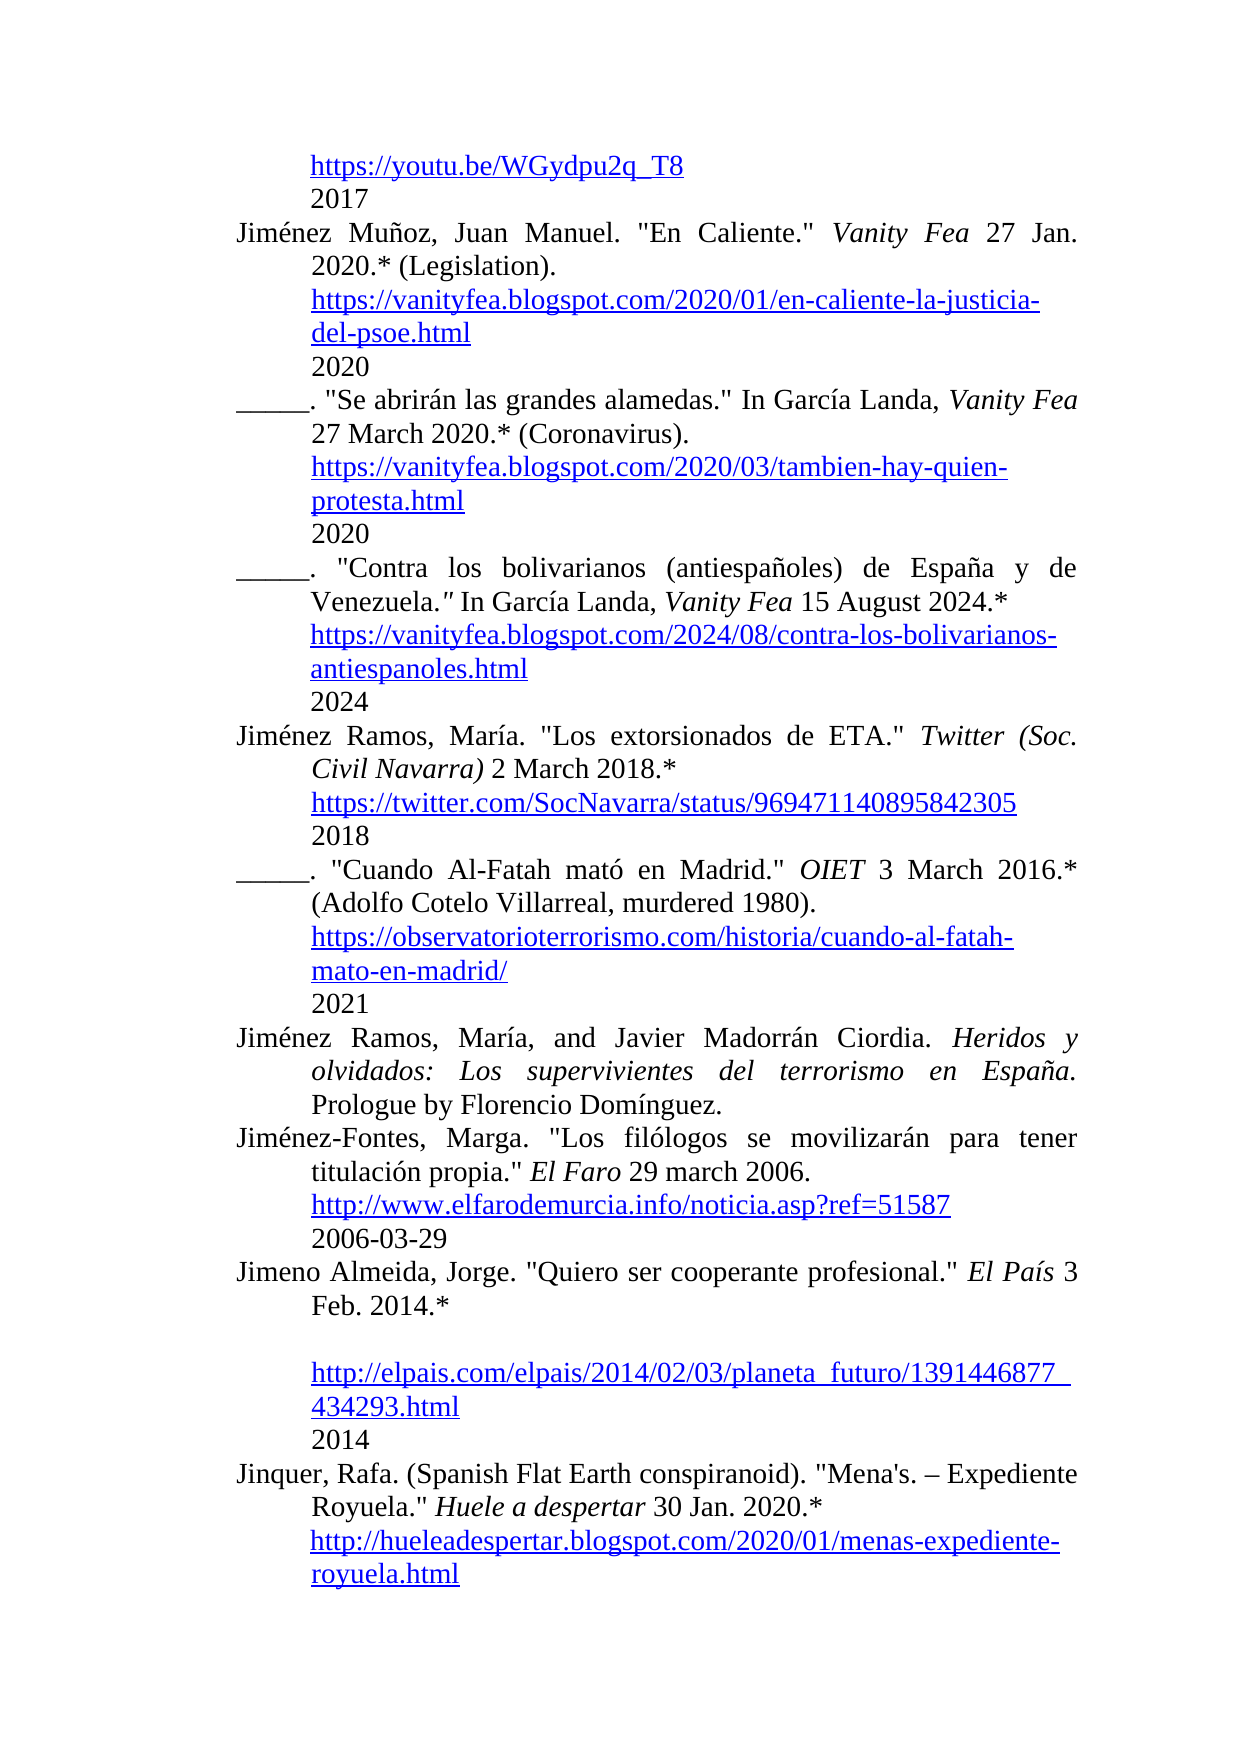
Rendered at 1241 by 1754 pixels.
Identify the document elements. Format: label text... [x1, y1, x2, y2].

text http://elpais.com/elpais/2014/02/03/planeta_futuro/1391446877_434293.html [236, 1322, 1078, 1422]
text http://www.elfarodemurcia.info/noticia.asp?ref=51587 [236, 1187, 1078, 1221]
text https://vanityfea.blogspot.com/2024/08/contra-los-bolivarianos-antiespanoles.html [236, 617, 1078, 684]
text 2017 [236, 181, 1078, 215]
text https://youtu.be/WGydpu2q_T8 [236, 148, 1078, 181]
text 2014 [236, 1422, 1078, 1456]
text 2024 [236, 684, 1078, 718]
text https://observatorioterrorismo.com/historia/cuando-al-fatah-mato-en-madrid/ [236, 919, 1078, 986]
text 2021 [236, 986, 1078, 1020]
text Jiménez Ramos, María. "Los extorsionados de ETA." Twitter (Soc. Civil Navarra) 2 March 2018.* [236, 718, 1078, 785]
text Jiménez Muñoz, Juan Manuel. "En Caliente." Vanity Fea 27 Jan. 2020.* (Legislation). [236, 215, 1078, 282]
text _____. "Se abrirán las grandes alamedas." In García Landa, Vanity Fea 27 March 2020.* (Coronavirus). [236, 382, 1078, 449]
text https://twitter.com/SocNavarra/status/969471140895842305 [236, 785, 1078, 818]
text 2020 [236, 349, 1078, 382]
text 2020 [236, 517, 1078, 550]
text Jinquer, Rafa. (Spanish Flat Earth conspiranoid). "Mena's. – Expediente Royuela." Huele a despertar 30 Jan. 2020.* [236, 1456, 1078, 1523]
text https://vanityfea.blogspot.com/2020/01/en-caliente-la-justicia-del-psoe.html [236, 282, 1078, 349]
text Jiménez Ramos, María, and Javier Madorrán Ciordia. Heridos y olvidados: Los supervivientes del terrorismo en España. Prologue by Florencio Domínguez. [236, 1020, 1078, 1120]
text 2006-03-29 [236, 1221, 1078, 1254]
text https://vanityfea.blogspot.com/2020/03/tambien-hay-quien-protesta.html [236, 449, 1078, 517]
text Jiménez-Fontes, Marga. "Los filólogos se movilizarán para tener titulación propia." El Faro 29 march 2006. [236, 1120, 1078, 1187]
text _____. "Contra los bolivarianos (antiespañoles) de España y de Venezuela." In García Landa, Vanity Fea 15 August 2024.* [236, 550, 1078, 617]
text 2018 [236, 818, 1078, 852]
text _____. "Cuando Al-Fatah mató en Madrid." OIET 3 March 2016.* (Adolfo Cotelo Villarreal, murdered 1980). [236, 852, 1078, 919]
text http://hueleadespertar.blogspot.com/2020/01/menas-expediente-royuela.html [236, 1523, 1078, 1590]
text Jimeno Almeida, Jorge. "Quiero ser cooperante profesional." El País 3 Feb. 2014.* [236, 1254, 1078, 1322]
